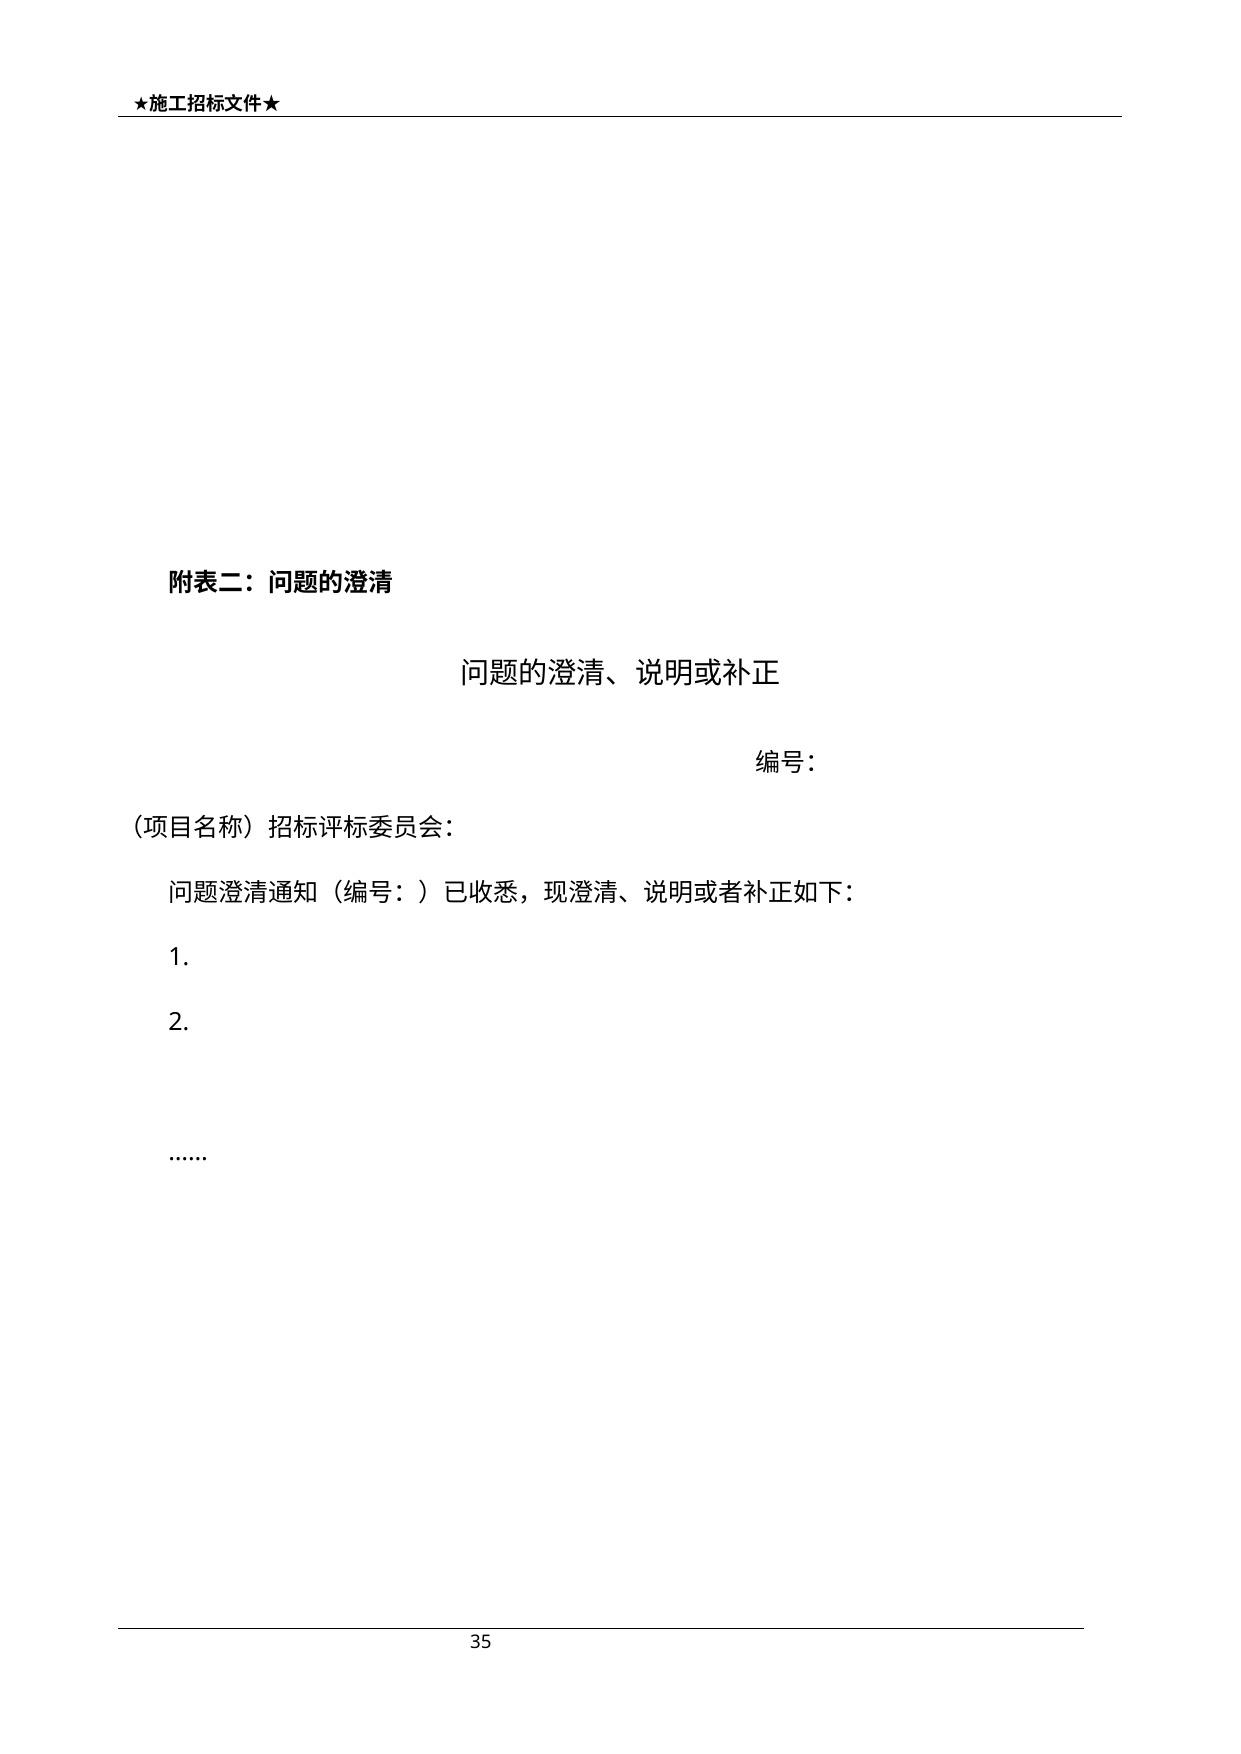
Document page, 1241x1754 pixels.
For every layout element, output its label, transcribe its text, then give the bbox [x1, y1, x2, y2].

text 问题的澄清、说明或补正 [118, 638, 1122, 703]
text 2. [118, 988, 1122, 1053]
text …… [118, 1118, 1122, 1183]
text 编号： [118, 728, 1122, 793]
text 问题澄清通知（编号：）已收悉，现澄清、说明或者补正如下： [118, 858, 1122, 923]
text （项目名称）招标评标委员会： [118, 793, 1122, 858]
text 附表二：问题的澄清 [118, 548, 1122, 613]
text 1. [118, 923, 1122, 988]
